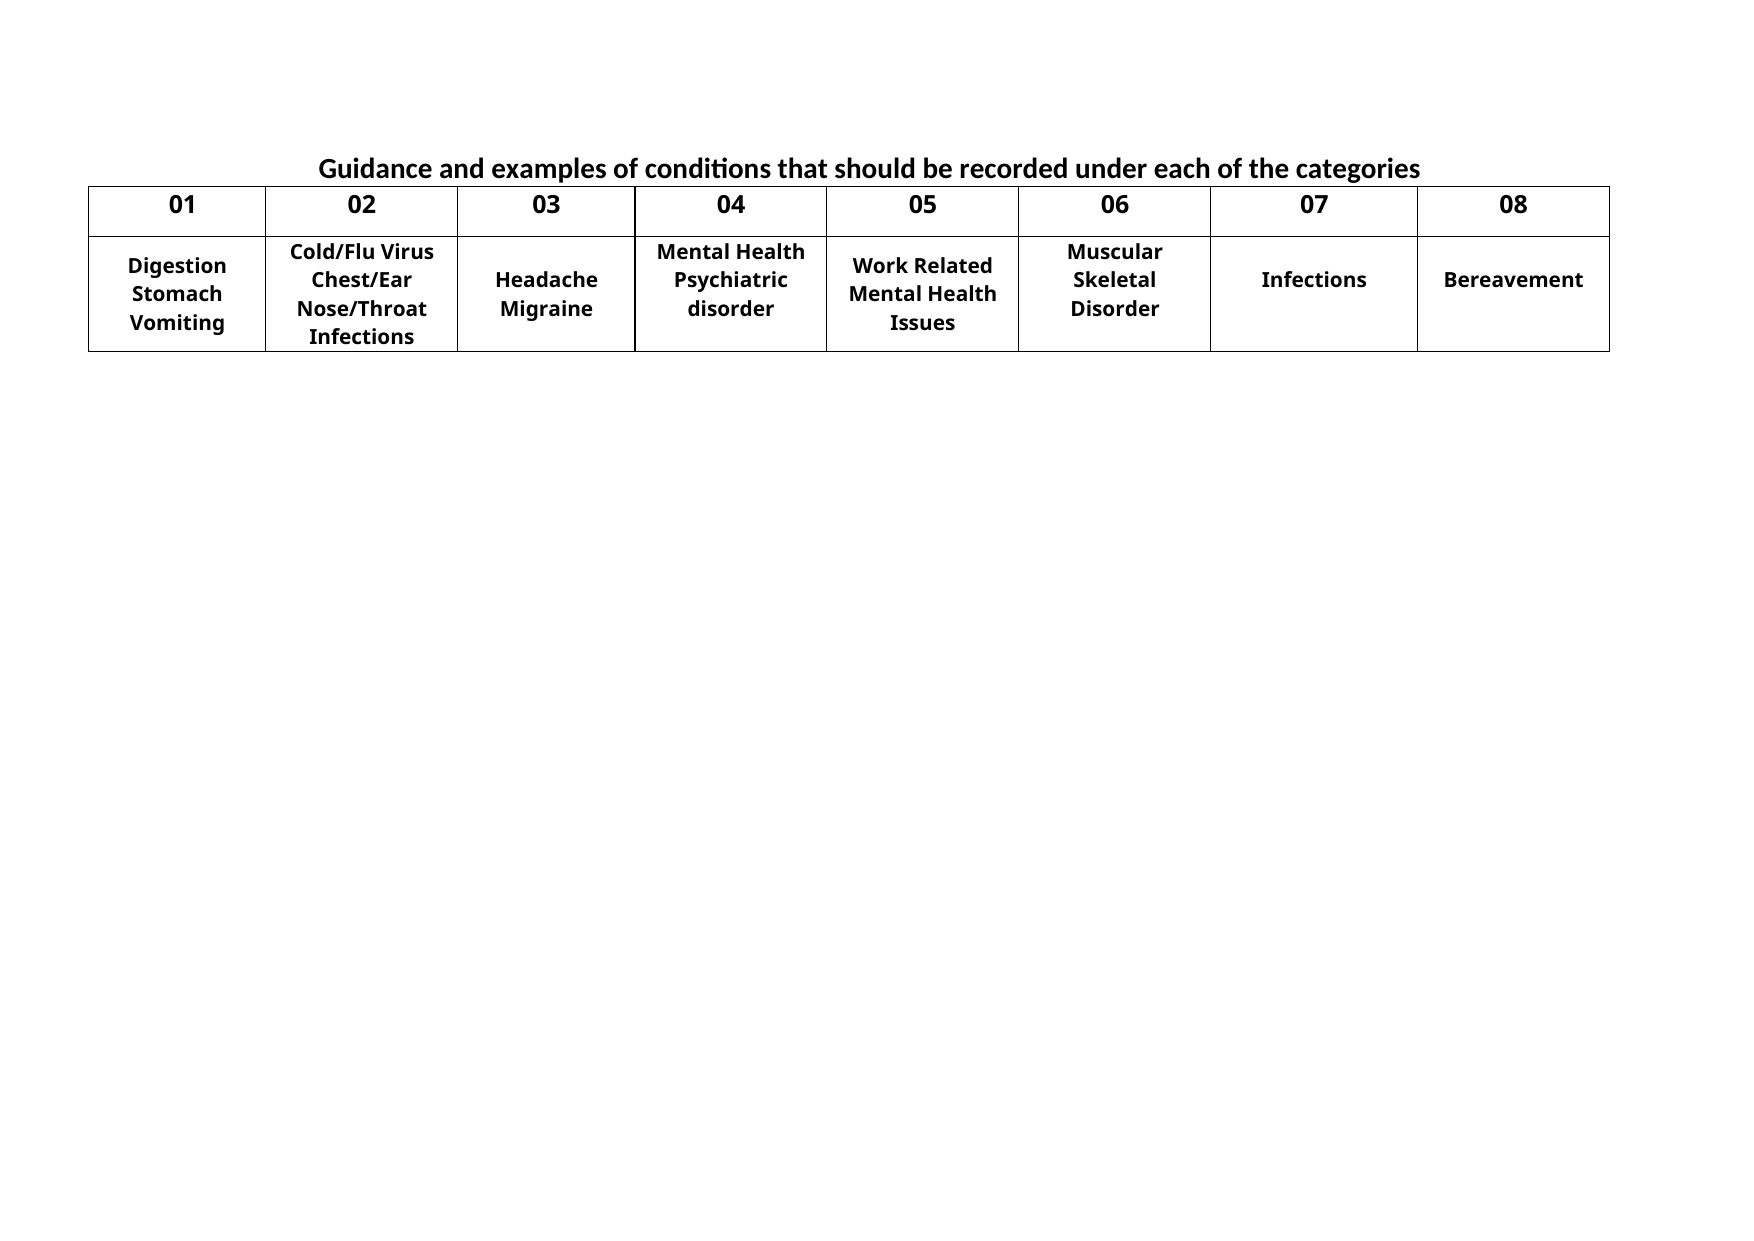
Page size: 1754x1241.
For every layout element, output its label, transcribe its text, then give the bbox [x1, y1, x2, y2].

table_header 08 [1418, 187, 1609, 236]
table_header 01 [89, 187, 265, 236]
table_header 05 [827, 187, 1018, 236]
table_header 03 [458, 187, 634, 236]
table_cell Bereavement [1418, 237, 1609, 351]
table_cell Headache Migraine [458, 237, 634, 351]
table_header 02 [266, 187, 457, 236]
table_cell Muscular Skeletal Disorder [1019, 237, 1210, 351]
table_header 04 [636, 187, 826, 236]
table_cell Mental Health Psychiatric disorder [636, 237, 826, 351]
table_header 07 [1211, 187, 1417, 236]
table_cell Cold/Flu Virus Chest/Ear Nose/Throat Infections [266, 237, 457, 351]
text Guidance and examples of conditions that should be recorded under each of the categories [89, 150, 1651, 186]
table_cell Digestion Stomach Vomiting [89, 237, 265, 351]
table_header 06 [1019, 187, 1210, 236]
table_cell Work Related Mental Health Issues [827, 237, 1018, 351]
table_cell Infections [1211, 237, 1417, 351]
